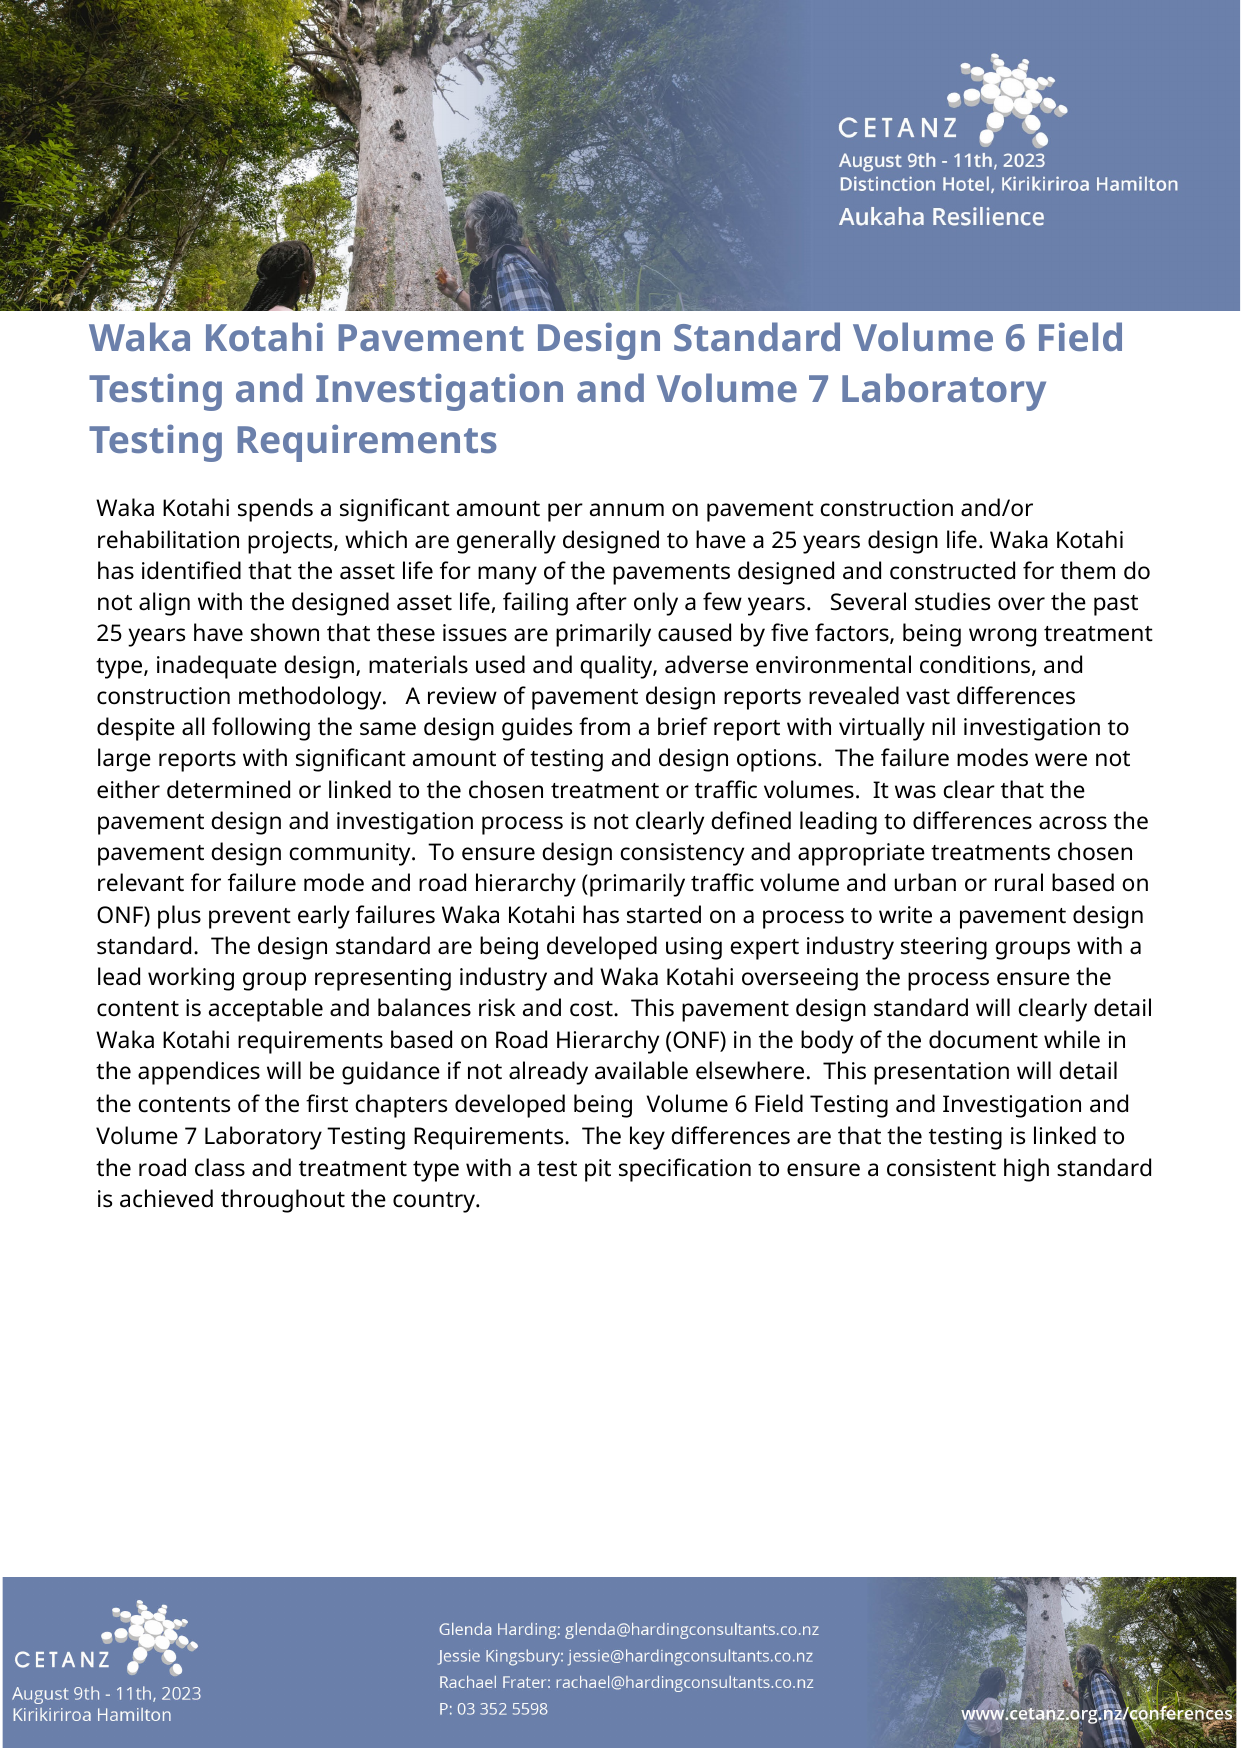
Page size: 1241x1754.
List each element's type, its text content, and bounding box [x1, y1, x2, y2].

table_header Waka Kotahi spends a significant amount per annum on pavement construction and/or rehabilitation projects, which are generally designed to have a 25 years design life. Waka Kotahi has identified that the asset life for many of the pavements designed and constructed for them do not align with the designed asset life, failing after only a few years. Several studies over the past 25 years have shown that these issues are primarily caused by five factors, being wrong treatment type, inadequate design, materials used and quality, adverse environmental conditions, and construction methodology. A review of pavement design reports revealed vast differences despite all following the same design guides from a brief report with virtually nil investigation to large reports with significant amount of testing and design options. The failure modes were not either determined or linked to the chosen treatment or traffic volumes. It was clear that the pavement design and investigation process is not clearly defined leading to differences across the pavement design community. To ensure design consistency and appropriate treatments chosen relevant for failure mode and road hierarchy (primarily traffic volume and urban or rural based on ONF) plus prevent early failures Waka Kotahi has started on a process to write a pavement design standard. The design standard are being developed using expert industry steering groups with a lead working group representing industry and Waka Kotahi overseeing the process ensure the content is acceptable and balances risk and cost. This pavement design standard will clearly detail Waka Kotahi requirements based on Road Hierarchy (ONF) in the body of the document while in the appendices will be guidance if not already available elsewhere. This presentation will detail the contents of the first chapters developed being Volume 6 Field Testing and Investigation and Volume 7 Laboratory Testing Requirements. The key differences are that the testing is linked to the road class and treatment type with a test pit specification to ensure a consistent high standard is achieved throughout the country. [85, 493, 1169, 1276]
picture [2, 1577, 1237, 1748]
subtitle Waka Kotahi Pavement Design Standard Volume 6 Field Testing and Investigation and Volume 7 Laboratory Testing Requirements [89, 75, 1165, 464]
picture [0, 0, 1241, 311]
